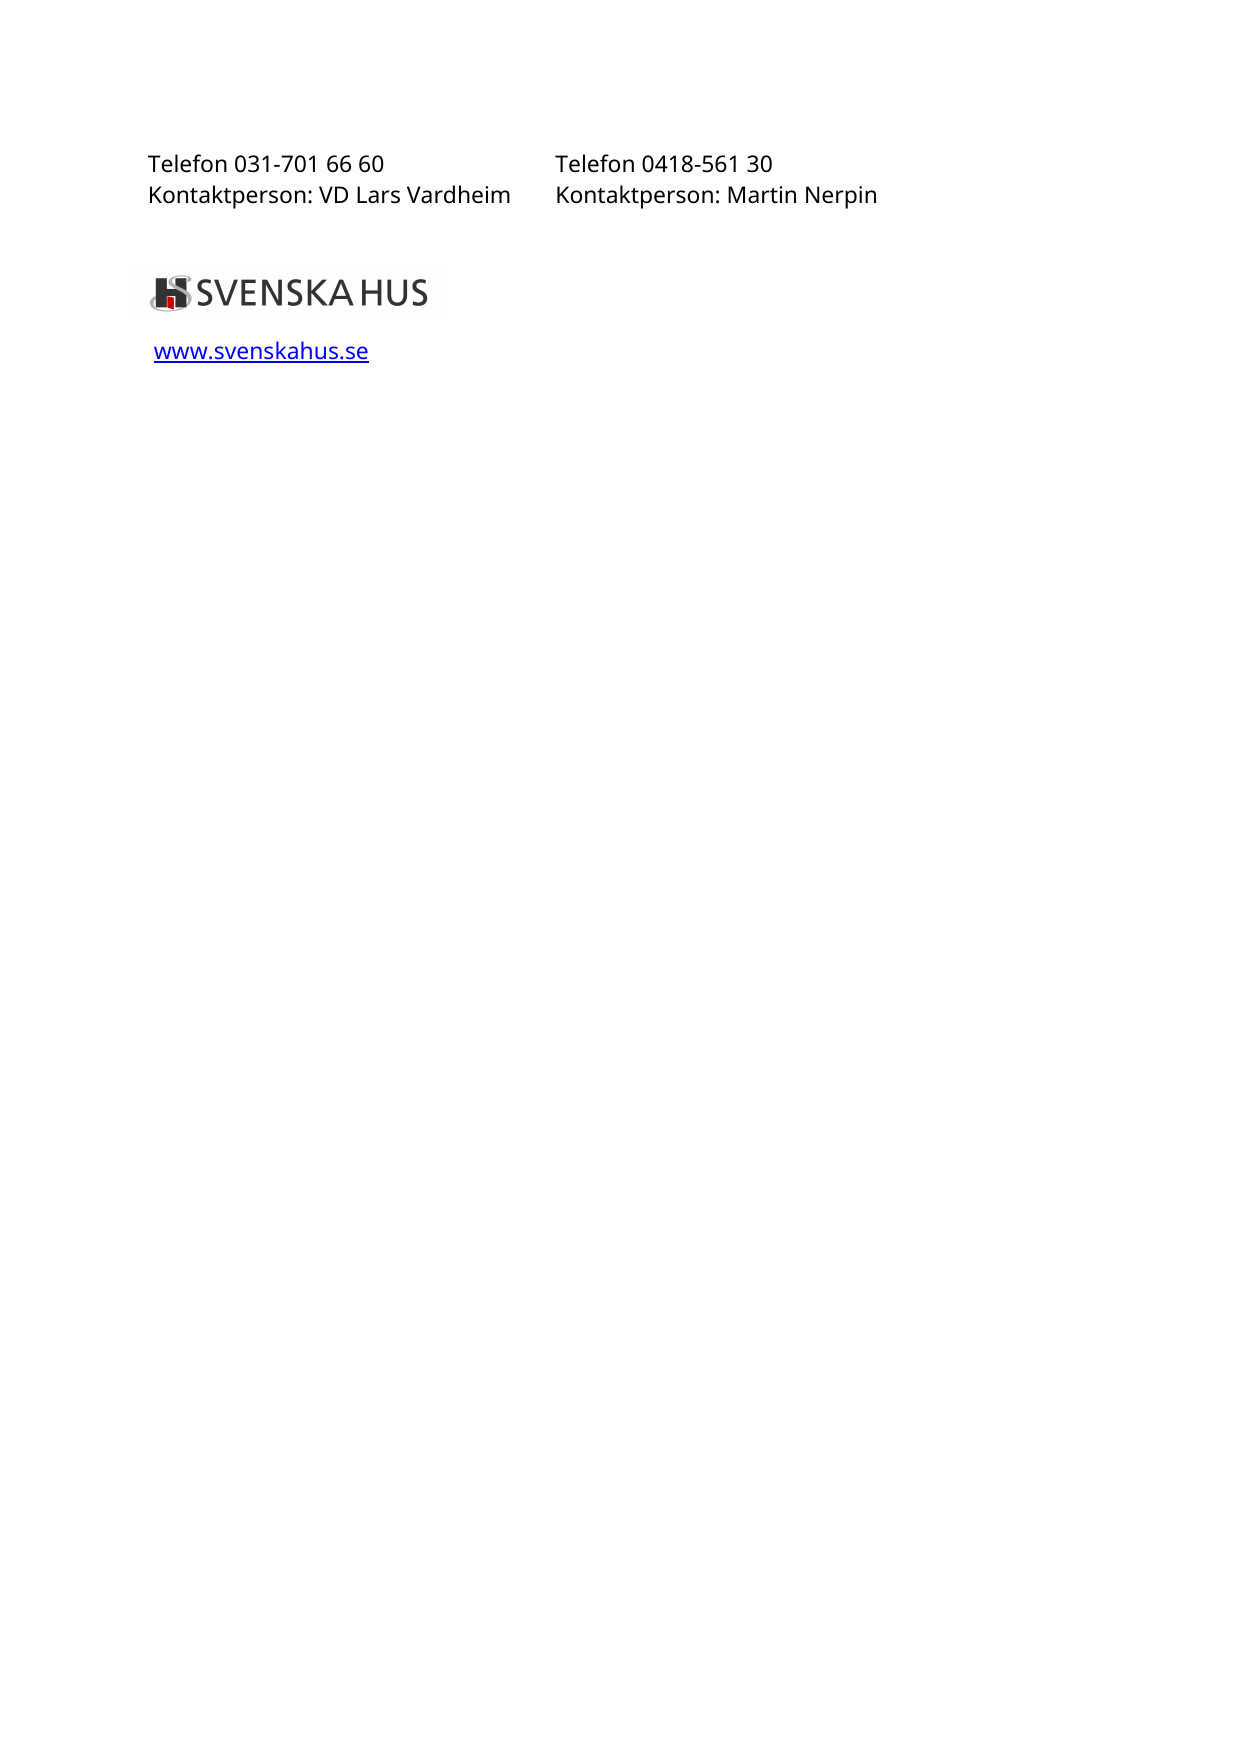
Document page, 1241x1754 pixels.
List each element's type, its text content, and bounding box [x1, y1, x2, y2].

text www.svenskahus.se [148, 335, 1093, 366]
text Telefon 031-701 66 60 Telefon 0418-561 30 [148, 148, 1093, 179]
picture [128, 263, 445, 324]
text Kontaktperson: VD Lars Vardheim Kontaktperson: Martin Nerpin [148, 179, 1093, 210]
